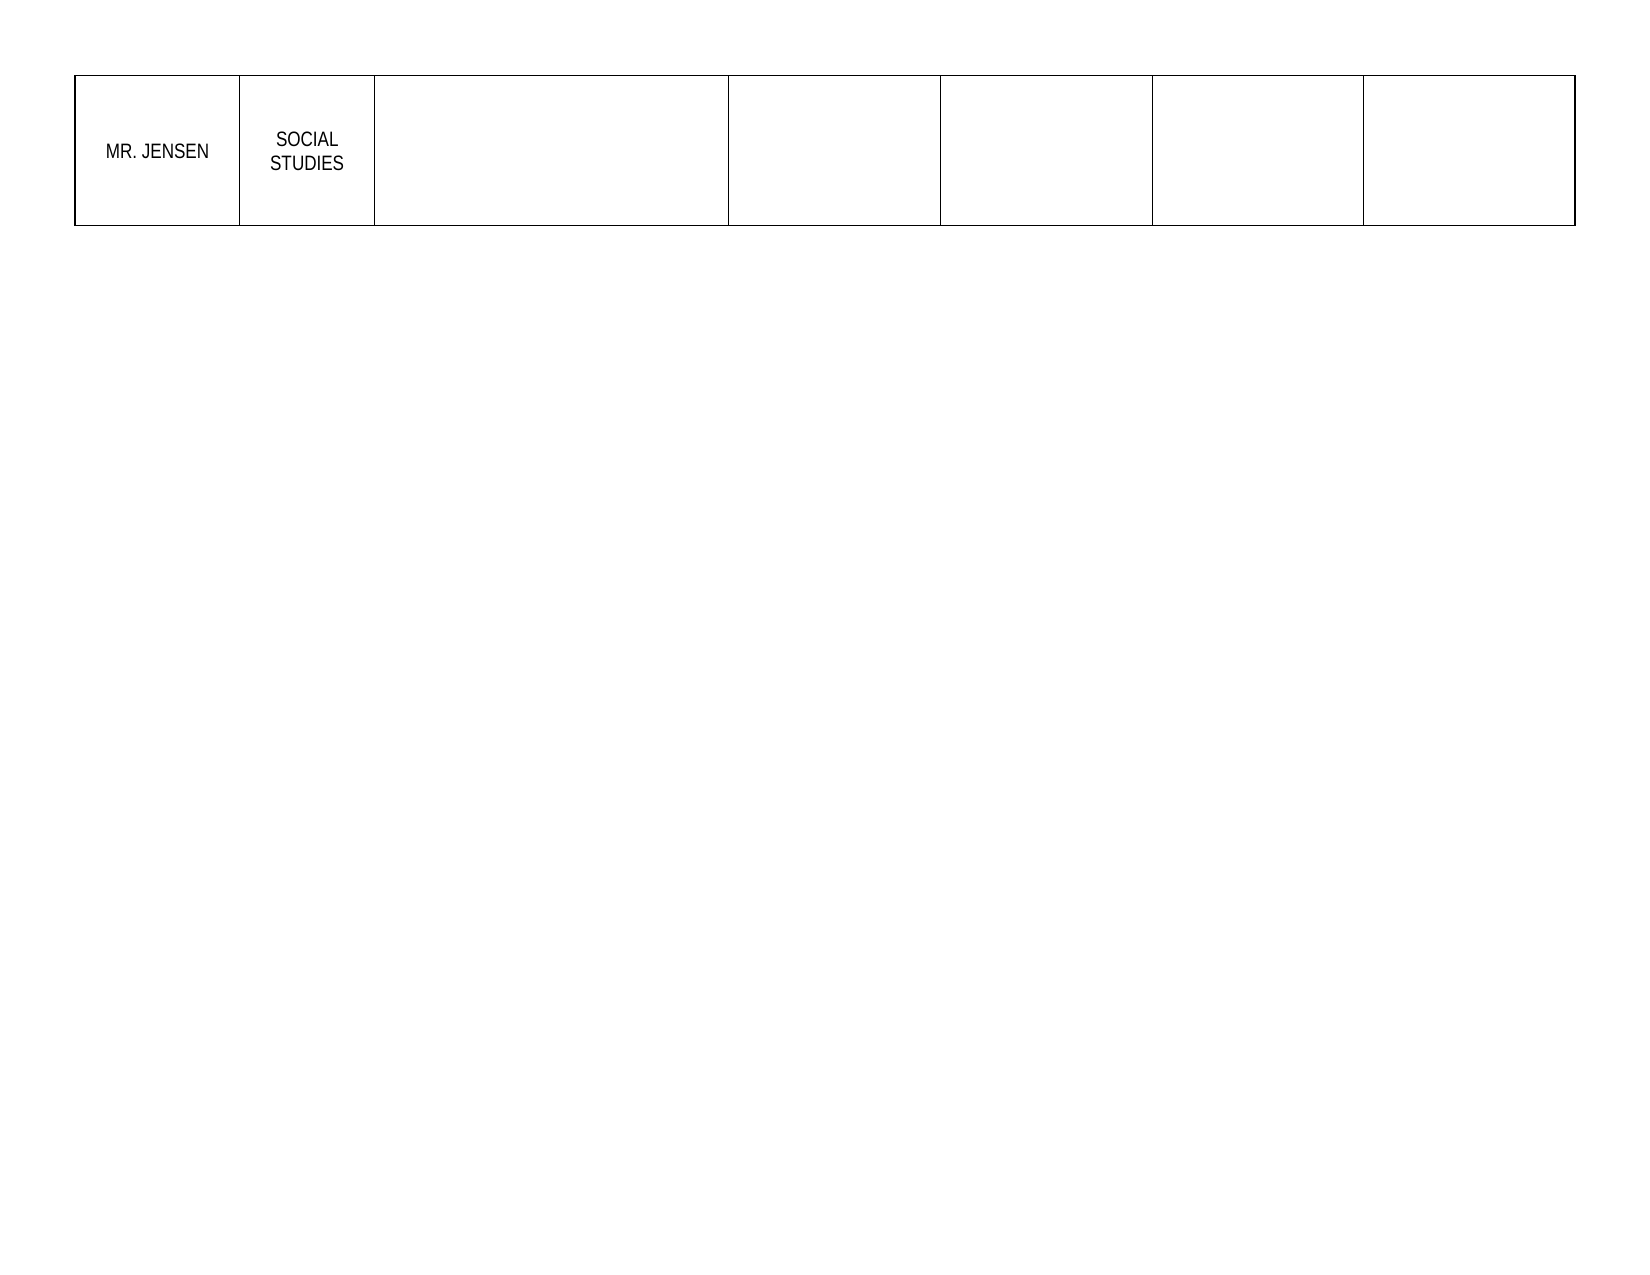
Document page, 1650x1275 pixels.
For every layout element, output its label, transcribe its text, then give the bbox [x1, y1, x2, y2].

table_cell MR. JENSEN [76, 76, 239, 225]
table_cell [375, 76, 728, 225]
table_cell SOCIAL STUDIES [240, 76, 374, 225]
table_cell [729, 76, 940, 225]
table_cell [1364, 76, 1574, 225]
table_cell [941, 76, 1152, 225]
table_cell [1153, 76, 1363, 225]
